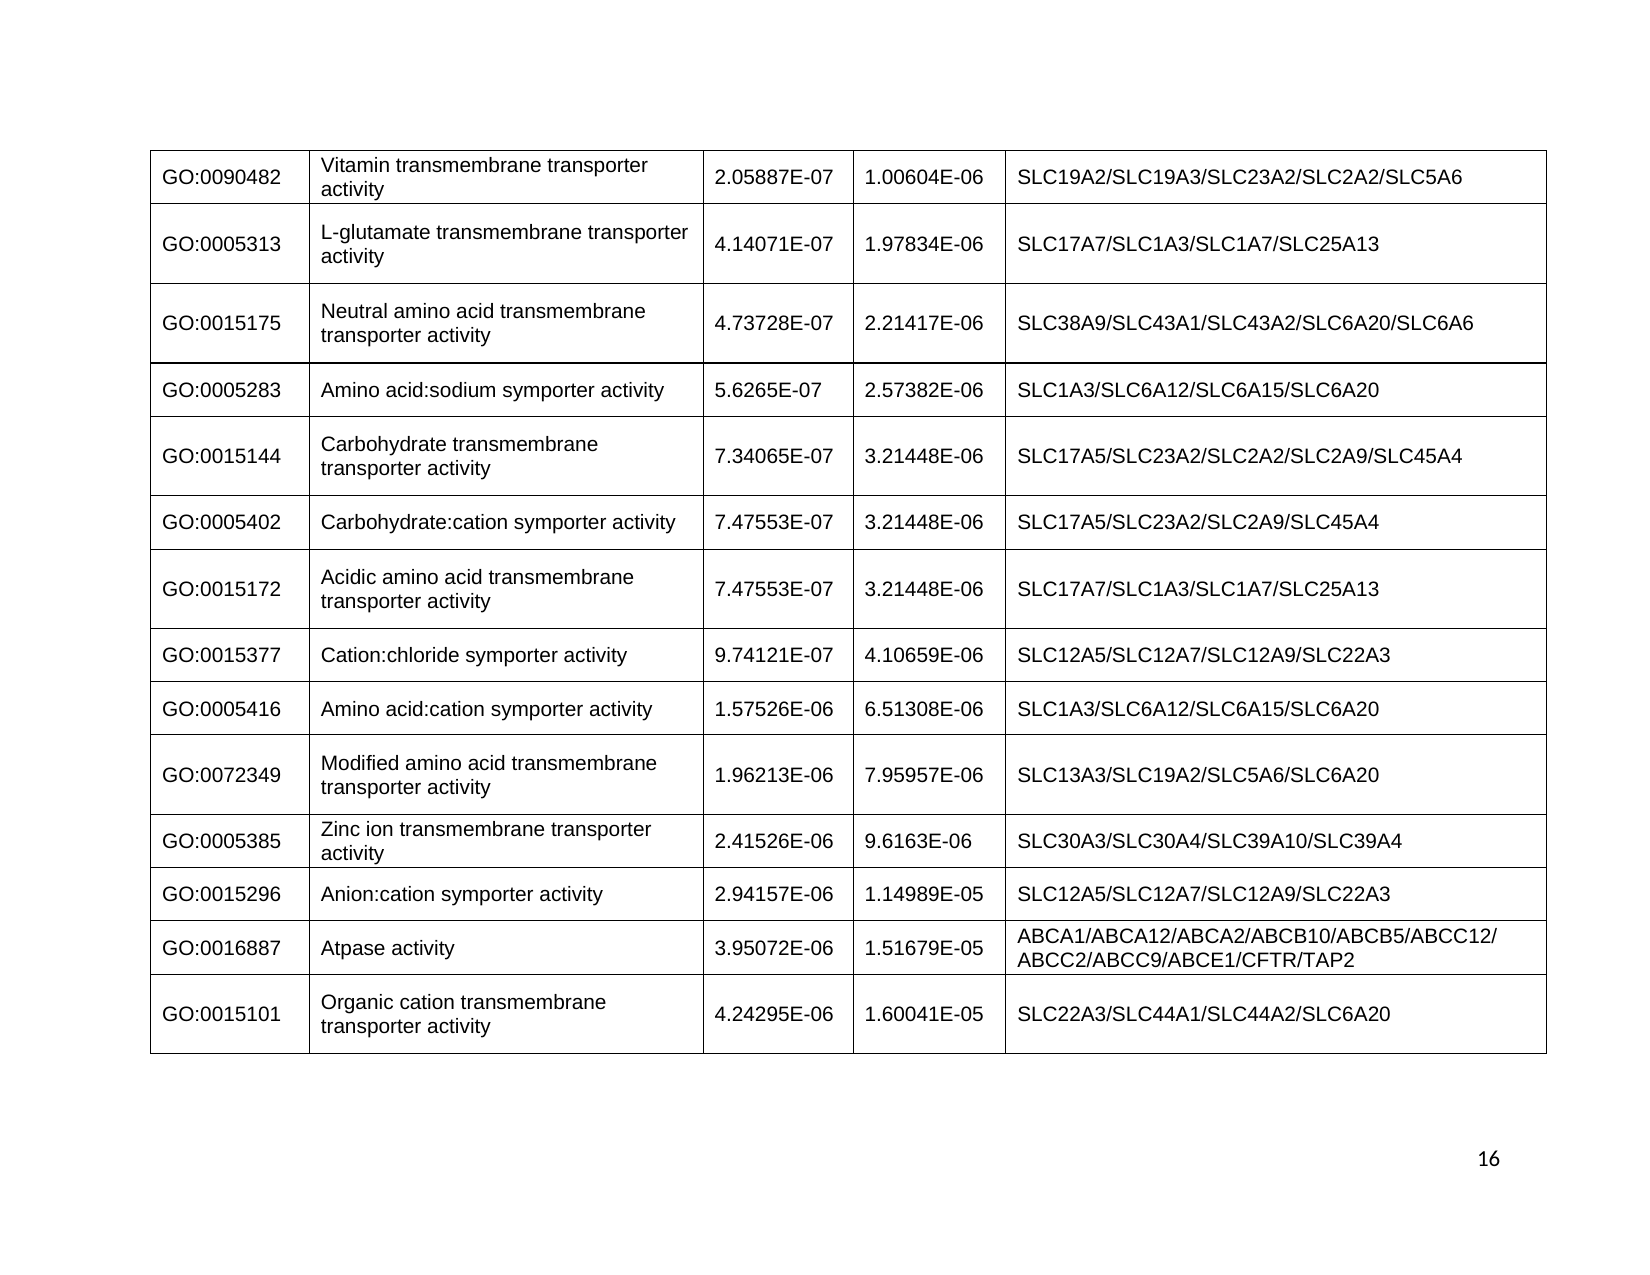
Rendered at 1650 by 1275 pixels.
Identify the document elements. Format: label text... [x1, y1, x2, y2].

table_cell 1.51679E-05 [854, 921, 1005, 973]
table_cell GO:0005402 [151, 496, 309, 548]
table_cell 1.57526E-06 [704, 682, 853, 734]
table_cell 7.95957E-06 [854, 735, 1005, 814]
table_cell GO:0015175 [151, 284, 309, 362]
table_cell GO:0005313 [151, 204, 309, 283]
table_cell GO:0015101 [151, 975, 309, 1053]
table_cell SLC17A5/SLC23A2/SLC2A9/SLC45A4 [1006, 496, 1546, 548]
table_cell Anion:cation symporter activity [310, 868, 703, 920]
table_cell 1.97834E-06 [854, 204, 1005, 283]
table_cell Carbohydrate:cation symporter activity [310, 496, 703, 548]
table_cell 9.74121E-07 [704, 629, 853, 681]
table_cell SLC13A3/SLC19A2/SLC5A6/SLC6A20 [1006, 735, 1546, 814]
table_cell 7.47553E-07 [704, 496, 853, 548]
table_cell SLC30A3/SLC30A4/SLC39A10/SLC39A4 [1006, 815, 1546, 867]
table_cell 2.94157E-06 [704, 868, 853, 920]
table_cell 3.21448E-06 [854, 417, 1005, 495]
table_cell GO:0015144 [151, 417, 309, 495]
table_cell Zinc ion transmembrane transporter activity [310, 815, 703, 867]
table_cell Organic cation transmembrane transporter activity [310, 975, 703, 1053]
table_cell SLC1A3/SLC6A12/SLC6A15/SLC6A20 [1006, 682, 1546, 734]
table_cell SLC17A7/SLC1A3/SLC1A7/SLC25A13 [1006, 204, 1546, 283]
table_cell 4.14071E-07 [704, 204, 853, 283]
table_cell SLC1A3/SLC6A12/SLC6A15/SLC6A20 [1006, 364, 1546, 416]
table_cell 1.00604E-06 [854, 151, 1005, 203]
table_cell 2.05887E-07 [704, 151, 853, 203]
table_cell SLC17A7/SLC1A3/SLC1A7/SLC25A13 [1006, 550, 1546, 628]
table_cell 1.96213E-06 [704, 735, 853, 814]
table_cell GO:0005385 [151, 815, 309, 867]
table_cell Cation:chloride symporter activity [310, 629, 703, 681]
table_cell Acidic amino acid transmembrane transporter activity [310, 550, 703, 628]
table_cell 3.95072E-06 [704, 921, 853, 973]
table_cell Amino acid:sodium symporter activity [310, 364, 703, 416]
table_cell GO:0005416 [151, 682, 309, 734]
table_cell GO:0005283 [151, 364, 309, 416]
table_cell SLC38A9/SLC43A1/SLC43A2/SLC6A20/SLC6A6 [1006, 284, 1546, 362]
table_cell 6.51308E-06 [854, 682, 1005, 734]
table_cell GO:0072349 [151, 735, 309, 814]
table_cell 2.57382E-06 [854, 364, 1005, 416]
table_cell 2.21417E-06 [854, 284, 1005, 362]
table_cell SLC12A5/SLC12A7/SLC12A9/SLC22A3 [1006, 629, 1546, 681]
table_cell 2.41526E-06 [704, 815, 853, 867]
table_cell 7.34065E-07 [704, 417, 853, 495]
table_cell 4.73728E-07 [704, 284, 853, 362]
table_cell 3.21448E-06 [854, 550, 1005, 628]
table_cell 1.14989E-05 [854, 868, 1005, 920]
table_cell SLC17A5/SLC23A2/SLC2A2/SLC2A9/SLC45A4 [1006, 417, 1546, 495]
table_cell SLC22A3/SLC44A1/SLC44A2/SLC6A20 [1006, 975, 1546, 1053]
table_cell L-glutamate transmembrane transporter activity [310, 204, 703, 283]
table_cell 9.6163E-06 [854, 815, 1005, 867]
table_cell GO:0015296 [151, 868, 309, 920]
table_cell ABCA1/ABCA12/ABCA2/ABCB10/ABCB5/ABCC12/ABCC2/ABCC9/ABCE1/CFTR/TAP2 [1006, 921, 1546, 973]
table_cell GO:0016887 [151, 921, 309, 973]
table_cell Amino acid:cation symporter activity [310, 682, 703, 734]
table_cell 7.47553E-07 [704, 550, 853, 628]
table_cell 3.21448E-06 [854, 496, 1005, 548]
table_cell Vitamin transmembrane transporter activity [310, 151, 703, 203]
table_cell 4.24295E-06 [704, 975, 853, 1053]
table_cell GO:0090482 [151, 151, 309, 203]
table_cell 5.6265E-07 [704, 364, 853, 416]
table_cell SLC19A2/SLC19A3/SLC23A2/SLC2A2/SLC5A6 [1006, 151, 1546, 203]
table_cell Neutral amino acid transmembrane transporter activity [310, 284, 703, 362]
table_cell 1.60041E-05 [854, 975, 1005, 1053]
table_cell Carbohydrate transmembrane transporter activity [310, 417, 703, 495]
table_cell Modified amino acid transmembrane transporter activity [310, 735, 703, 814]
table_cell GO:0015172 [151, 550, 309, 628]
table_cell 4.10659E-06 [854, 629, 1005, 681]
table_cell GO:0015377 [151, 629, 309, 681]
table_cell Atpase activity [310, 921, 703, 973]
table_cell SLC12A5/SLC12A7/SLC12A9/SLC22A3 [1006, 868, 1546, 920]
